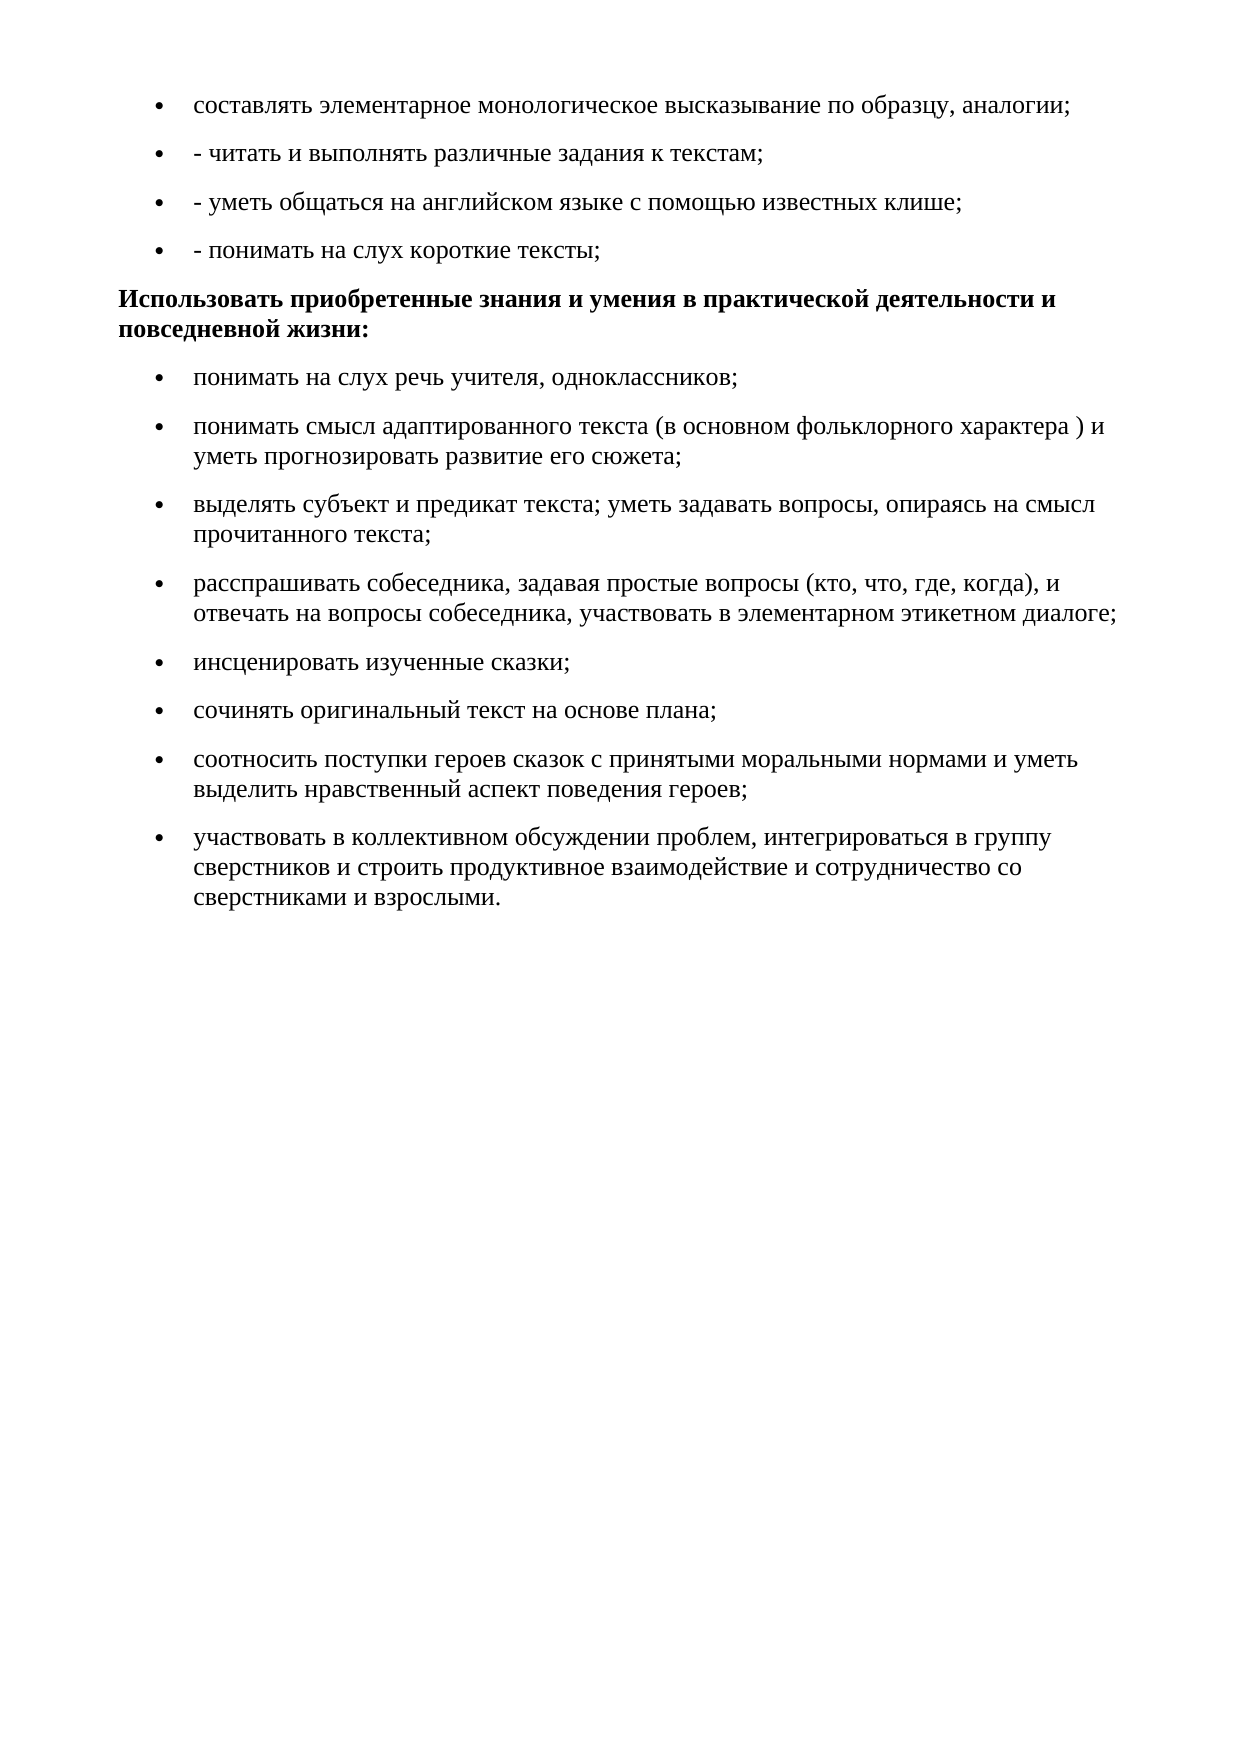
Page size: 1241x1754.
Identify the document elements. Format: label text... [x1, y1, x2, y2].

list сочинять оригинальный текст на основе плана; [156, 694, 1152, 724]
list расспрашивать собеседника, задавая простые вопросы (кто, что, где, когда), и отвечать на вопросы собеседника, участвовать в элементарном этикетном диалоге; [156, 567, 1152, 627]
list понимать на слух речь учителя, одноклассников; [156, 361, 1152, 391]
list участвовать в коллективном обсуждении проблем, интегрироваться в группу сверстников и строить продуктивное взаимодействие и сотрудничество со сверстниками и взрослыми. [156, 821, 1152, 911]
list соотносить поступки героев сказок с принятыми моральными нормами и уметь выделить нравственный аспект поведения героев; [156, 743, 1152, 803]
list понимать смысл адаптированного текста (в основном фольклорного характера ) и уметь прогнозировать развитие его сюжета; [156, 410, 1152, 470]
list выделять субъект и предикат текста; уметь задавать вопросы, опираясь на смысл прочитанного текста; [156, 488, 1152, 548]
list составлять элементарное монологическое высказывание по образцу, аналогии; [156, 89, 1152, 119]
text Использовать приобретенные знания и умения в практической деятельности и повседневной жизни: [118, 283, 1152, 343]
list - уметь общаться на английском языке с помощью известных клише; [156, 186, 1152, 216]
list - понимать на слух короткие тексты; [156, 234, 1152, 264]
list инсценировать изученные сказки; [156, 646, 1152, 676]
list - читать и выполнять различные задания к текстам; [156, 137, 1152, 167]
